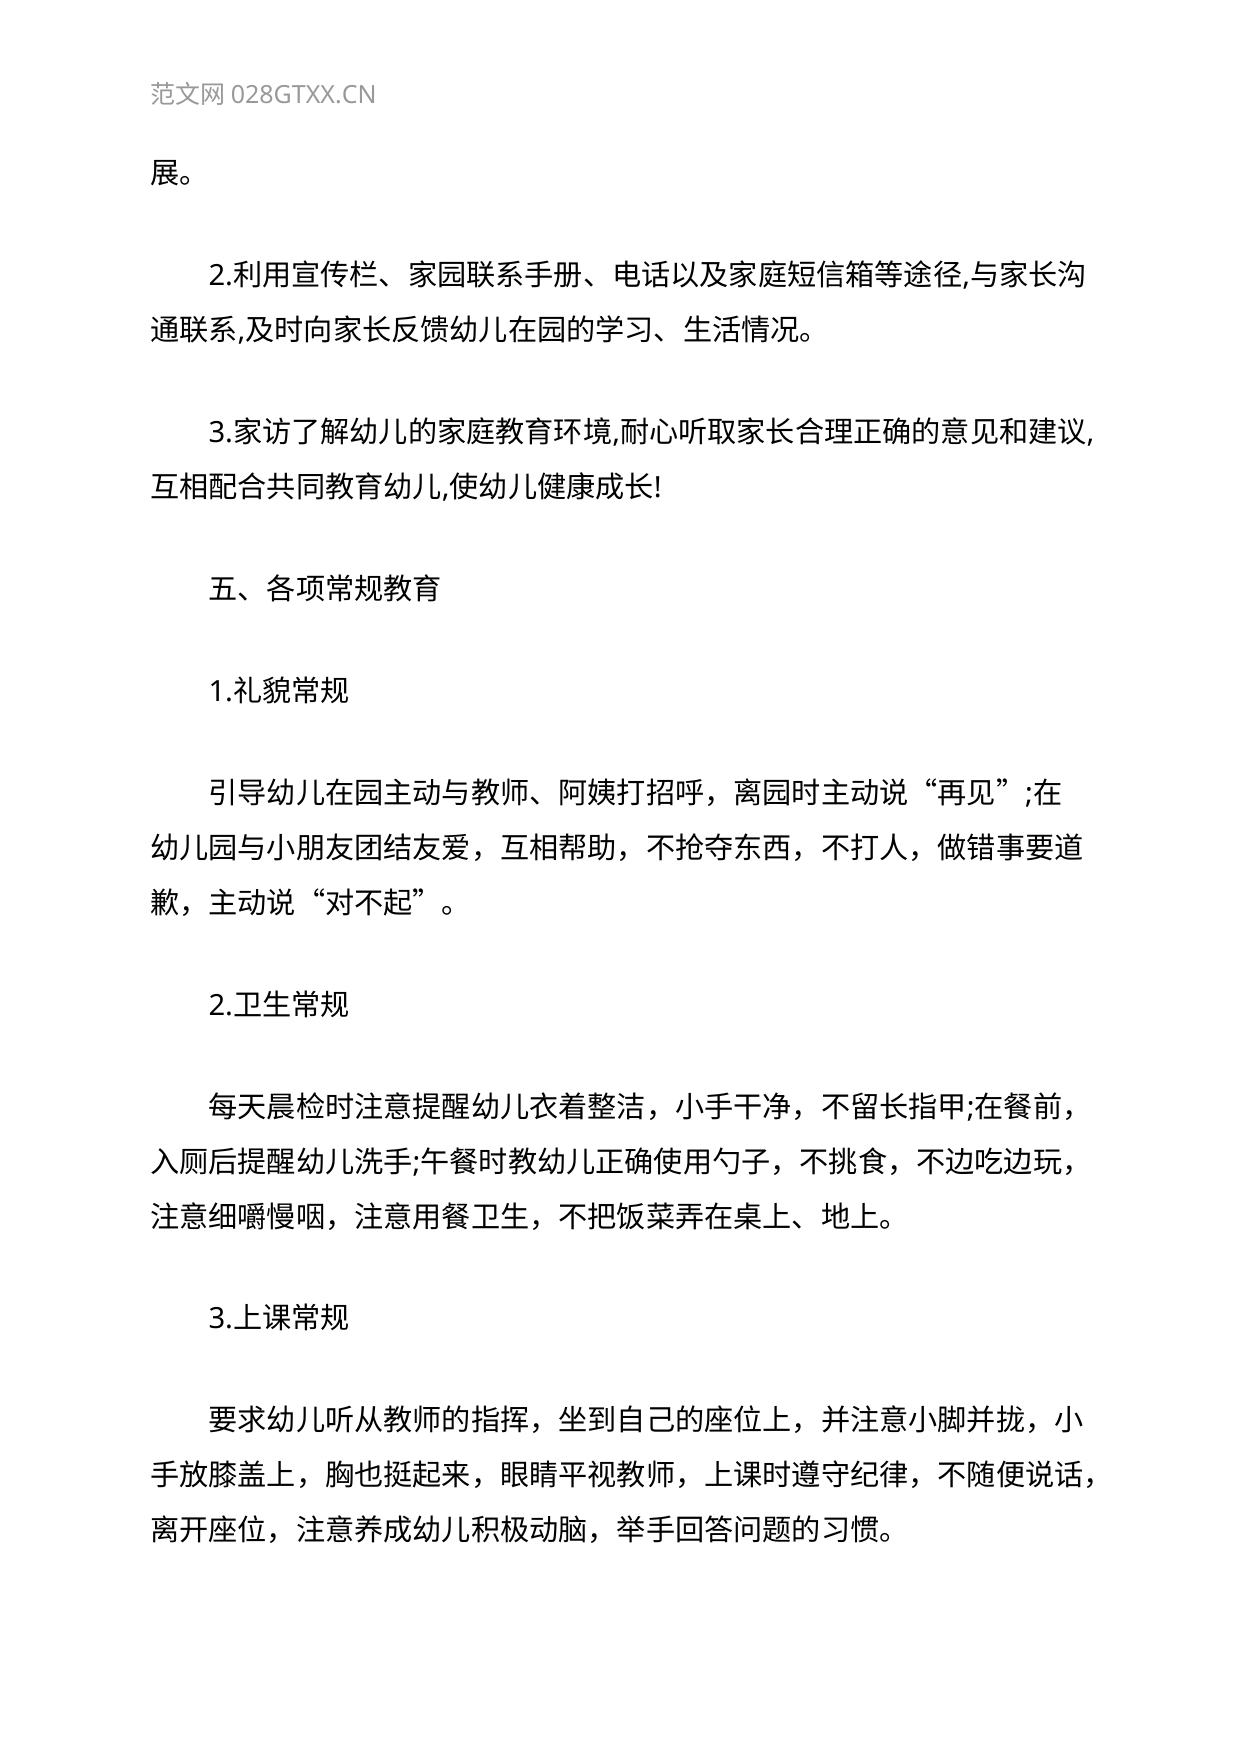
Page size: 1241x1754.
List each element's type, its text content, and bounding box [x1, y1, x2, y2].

text 3.上课常规 [150, 1295, 1090, 1337]
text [150, 150, 1090, 192]
text 引导幼儿在园主动与教师、阿姨打招呼，离园时主动说“再见”;在幼儿园与小朋友团结友爱，互相帮助，不抢夺东西，不打人，做错事要道歉，主动说“对不起”。 [150, 769, 1090, 922]
text 1.礼貌常规 [150, 667, 1090, 710]
text 3.家访了解幼儿的家庭教育环境,耐心听取家长合理正确的意见和建议,互相配合共同教育幼儿,使幼儿健康成长! [150, 409, 1090, 506]
text 五、各项常规教育 [150, 566, 1090, 608]
text 2.卫生常规 [150, 981, 1090, 1023]
text 每天晨检时注意提醒幼儿衣着整洁，小手干净，不留长指甲;在餐前，入厕后提醒幼儿洗手;午餐时教幼儿正确使用勺子，不挑食，不边吃边玩，注意细嚼慢咽，注意用餐卫生，不把饭菜弄在桌上、地上。 [150, 1083, 1090, 1235]
text 2.利用宣传栏、家园联系手册、电话以及家庭短信箱等途径,与家长沟通联系,及时向家长反馈幼儿在园的学习、生活情况。 [150, 252, 1090, 349]
text 要求幼儿听从教师的指挥，坐到自己的座位上，并注意小脚并拢，小手放膝盖上，胸也挺起来，眼睛平视教师，上课时遵守纪律，不随便说话，离开座位，注意养成幼儿积极动脑，举手回答问题的习惯。 [150, 1397, 1090, 1549]
